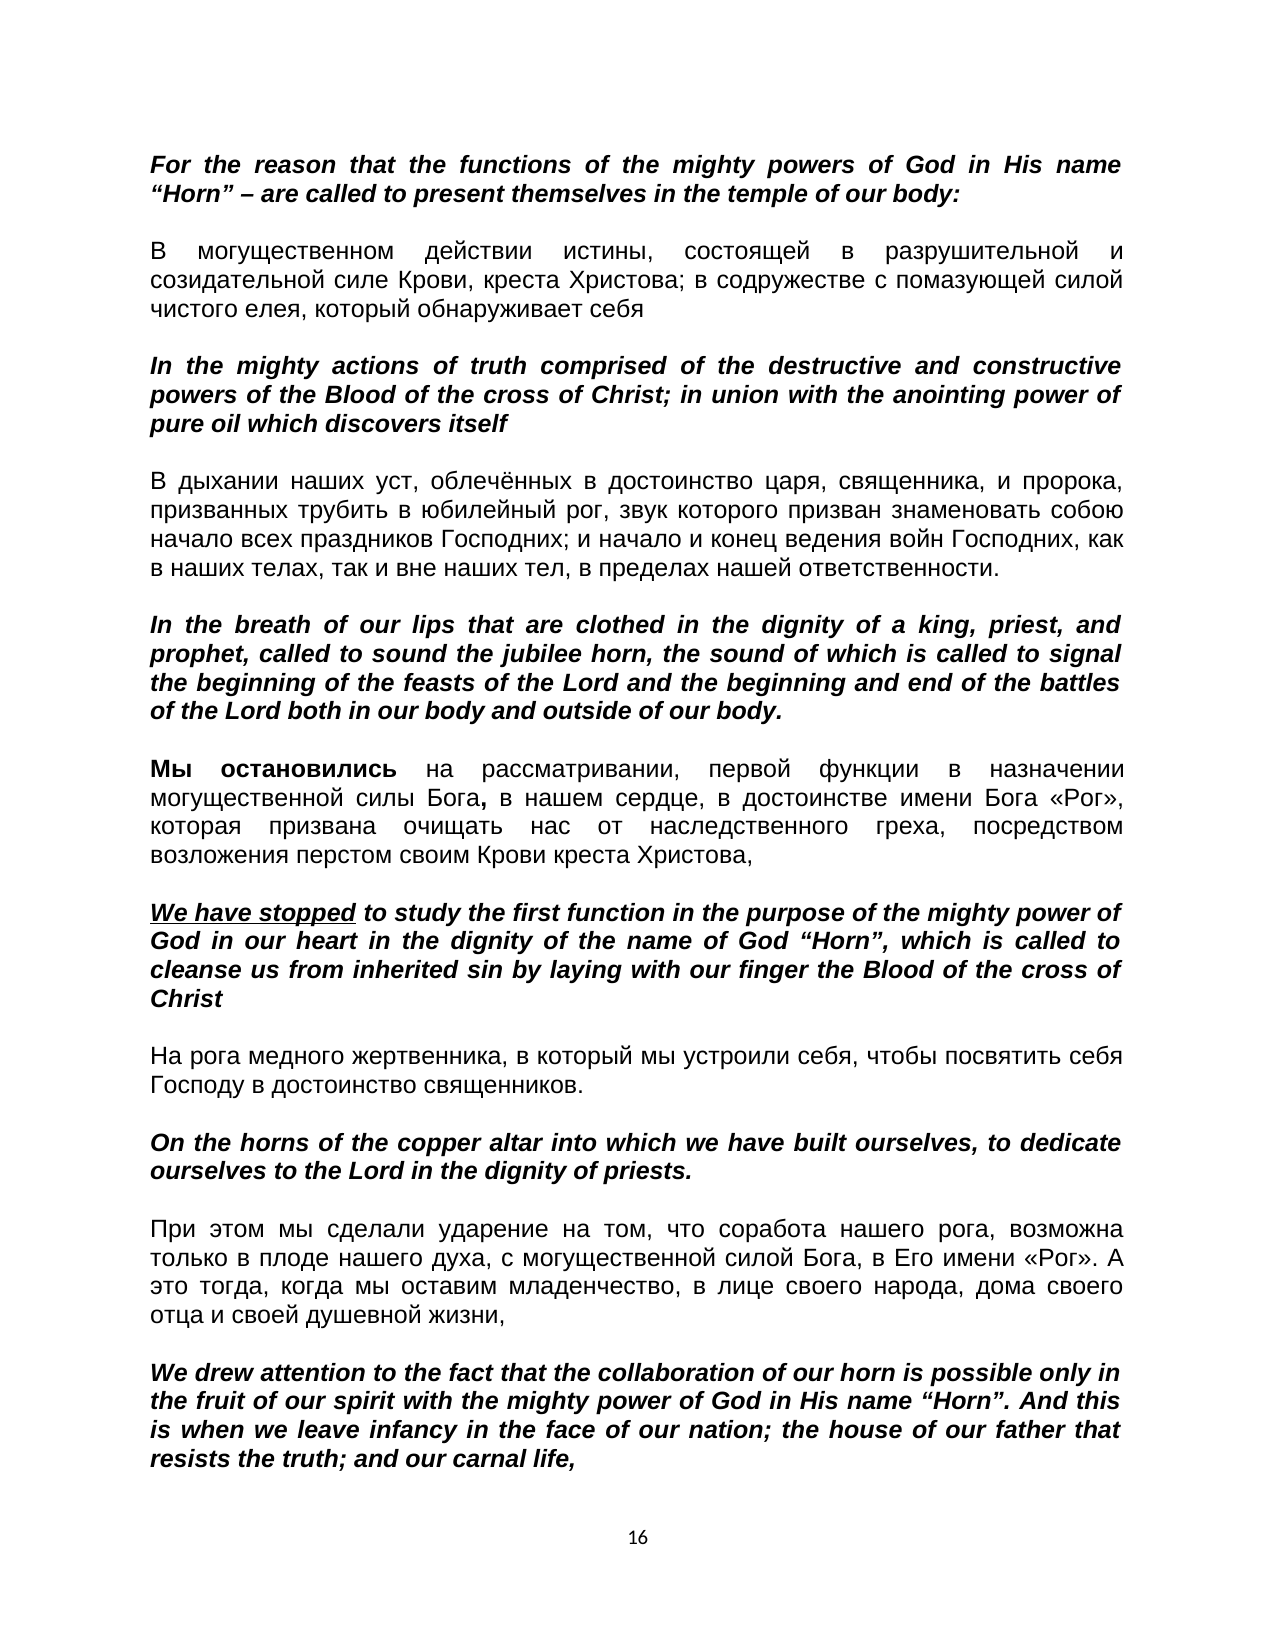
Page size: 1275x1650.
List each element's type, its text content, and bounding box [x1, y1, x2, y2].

text We have stopped to study the first function in the purpose of the mighty power of God in our heart in the dignity of the name of God “Horn”, which is called to cleanse us from inherited sin by laying with our finger the Blood of the cross of Christ [150, 897, 1125, 1012]
text В могущественном действии истины, состоящей в разрушительной и созидательной силе Крови, креста Христова; в содружестве с помазующей силой чистого елея, который обнаруживает себя [150, 236, 1125, 322]
text Мы остановились на рассматривании, первой функции в назначении могущественной силы Бога, в нашем сердце, в достоинстве имени Бога «Рог», которая призвана очищать нас от наследственного греха, посредством возложения перстом своим Крови креста Христова, [150, 754, 1125, 869]
text On the horns of the copper altar into which we have built ourselves, to dedicate ourselves to the Lord in the dignity of priests. [150, 1127, 1125, 1185]
text In the breath of our lips that are clothed in the dignity of a king, priest, and prophet, called to sound the jubilee horn, the sound of which is called to signal the beginning of the feasts of the Lord and the beginning and end of the battles of the Lord both in our body and outside of our body. [150, 610, 1125, 725]
text For the reason that the functions of the mighty powers of God in His name “Horn” – are called to present themselves in the temple of our body: [150, 150, 1125, 207]
text На рога медного жертвенника, в который мы устроили себя, чтобы посвятить себя Господу в достоинство священников. [150, 1041, 1125, 1099]
text В дыхании наших уст, облечённых в достоинство царя, священника, и пророка, призванных трубить в юбилейный рог, звук которого призван знаменовать собою начало всех праздников Господних; и начало и конец ведения войн Господних, как в наших телах, так и вне наших тел, в пределах нашей ответственности. [150, 466, 1125, 581]
text При этом мы сделали ударение на том, что соработа нашего рога, возможна только в плоде нашего духа, с могущественной силой Бога, в Его имени «Рог». А это тогда, когда мы оставим младенчество, в лице своего народа, дома своего отца и своей душевной жизни, [150, 1214, 1125, 1329]
text We drew attention to the fact that the collaboration of our horn is possible only in the fruit of our spirit with the mighty power of God in His name “Horn”. And this is when we leave infancy in the face of our nation; the house of our father that resists the truth; and our carnal life, [150, 1357, 1125, 1472]
text In the mighty actions of truth comprised of the destructive and constructive powers of the Blood of the cross of Christ; in union with the anointing power of pure oil which discovers itself [150, 351, 1125, 437]
